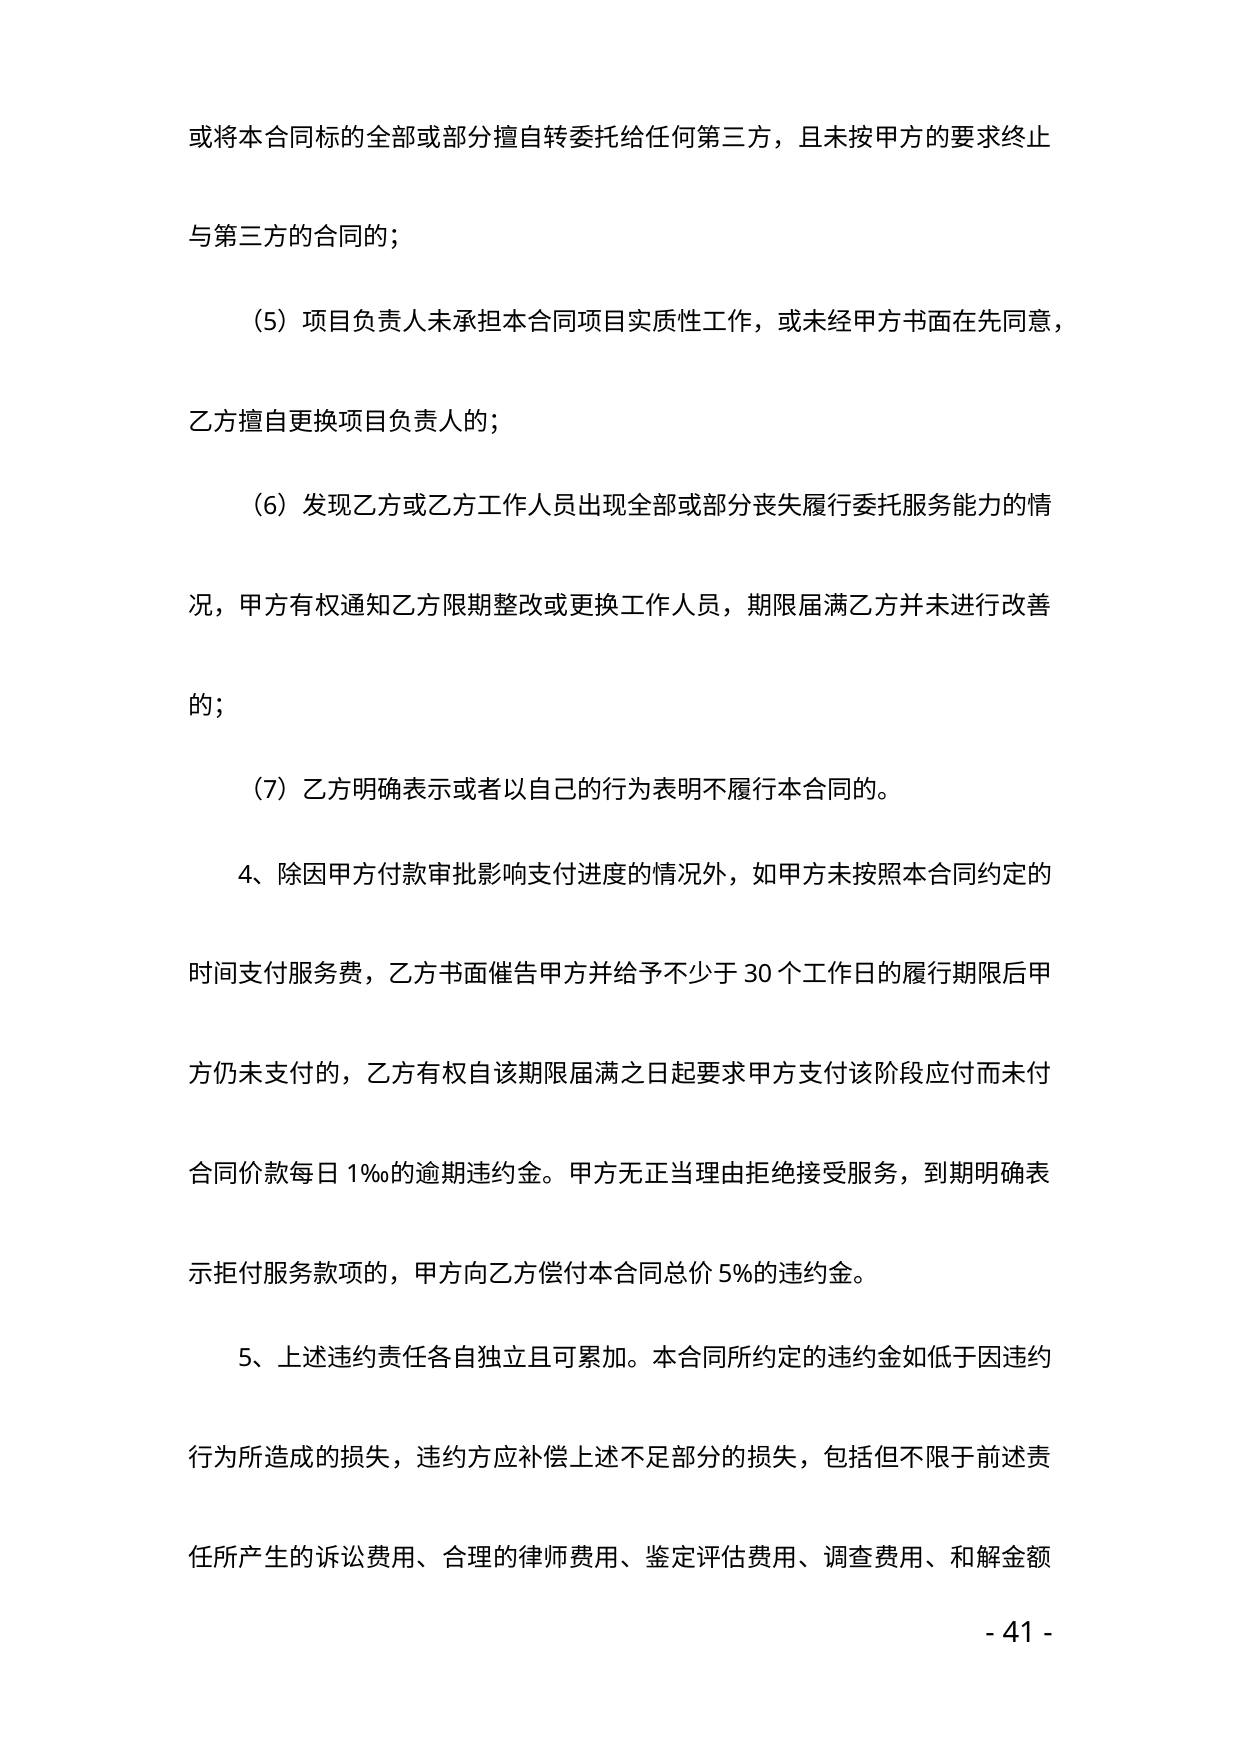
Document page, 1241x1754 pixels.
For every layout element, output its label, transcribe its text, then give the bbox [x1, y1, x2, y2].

text （5）项目负责人未承担本合同项目实质性工作，或未经甲方书面在先同意，乙方擅自更换项目负责人的； [188, 286, 1052, 452]
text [188, 1322, 1052, 1588]
text （7）乙方明确表示或者以自己的行为表明不履行本合同的。 [188, 754, 1052, 821]
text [188, 102, 1052, 268]
text （6）发现乙方或乙方工作人员出现全部或部分丧失履行委托服务能力的情况，甲方有权通知乙方限期整改或更换工作人员，期限届满乙方并未进行改善的； [188, 471, 1052, 736]
text 4、除因甲方付款审批影响支付进度的情况外，如甲方未按照本合同约定的时间支付服务费，乙方书面催告甲方并给予不少于30个工作日的履行期限后甲方仍未支付的，乙方有权自该期限届满之日起要求甲方支付该阶段应付而未付合同价款每日1‰的逾期违约金。甲方无正当理由拒绝接受服务，到期明确表示拒付服务款项的，甲方向乙方偿付本合同总价5%的违约金。 [188, 839, 1052, 1304]
